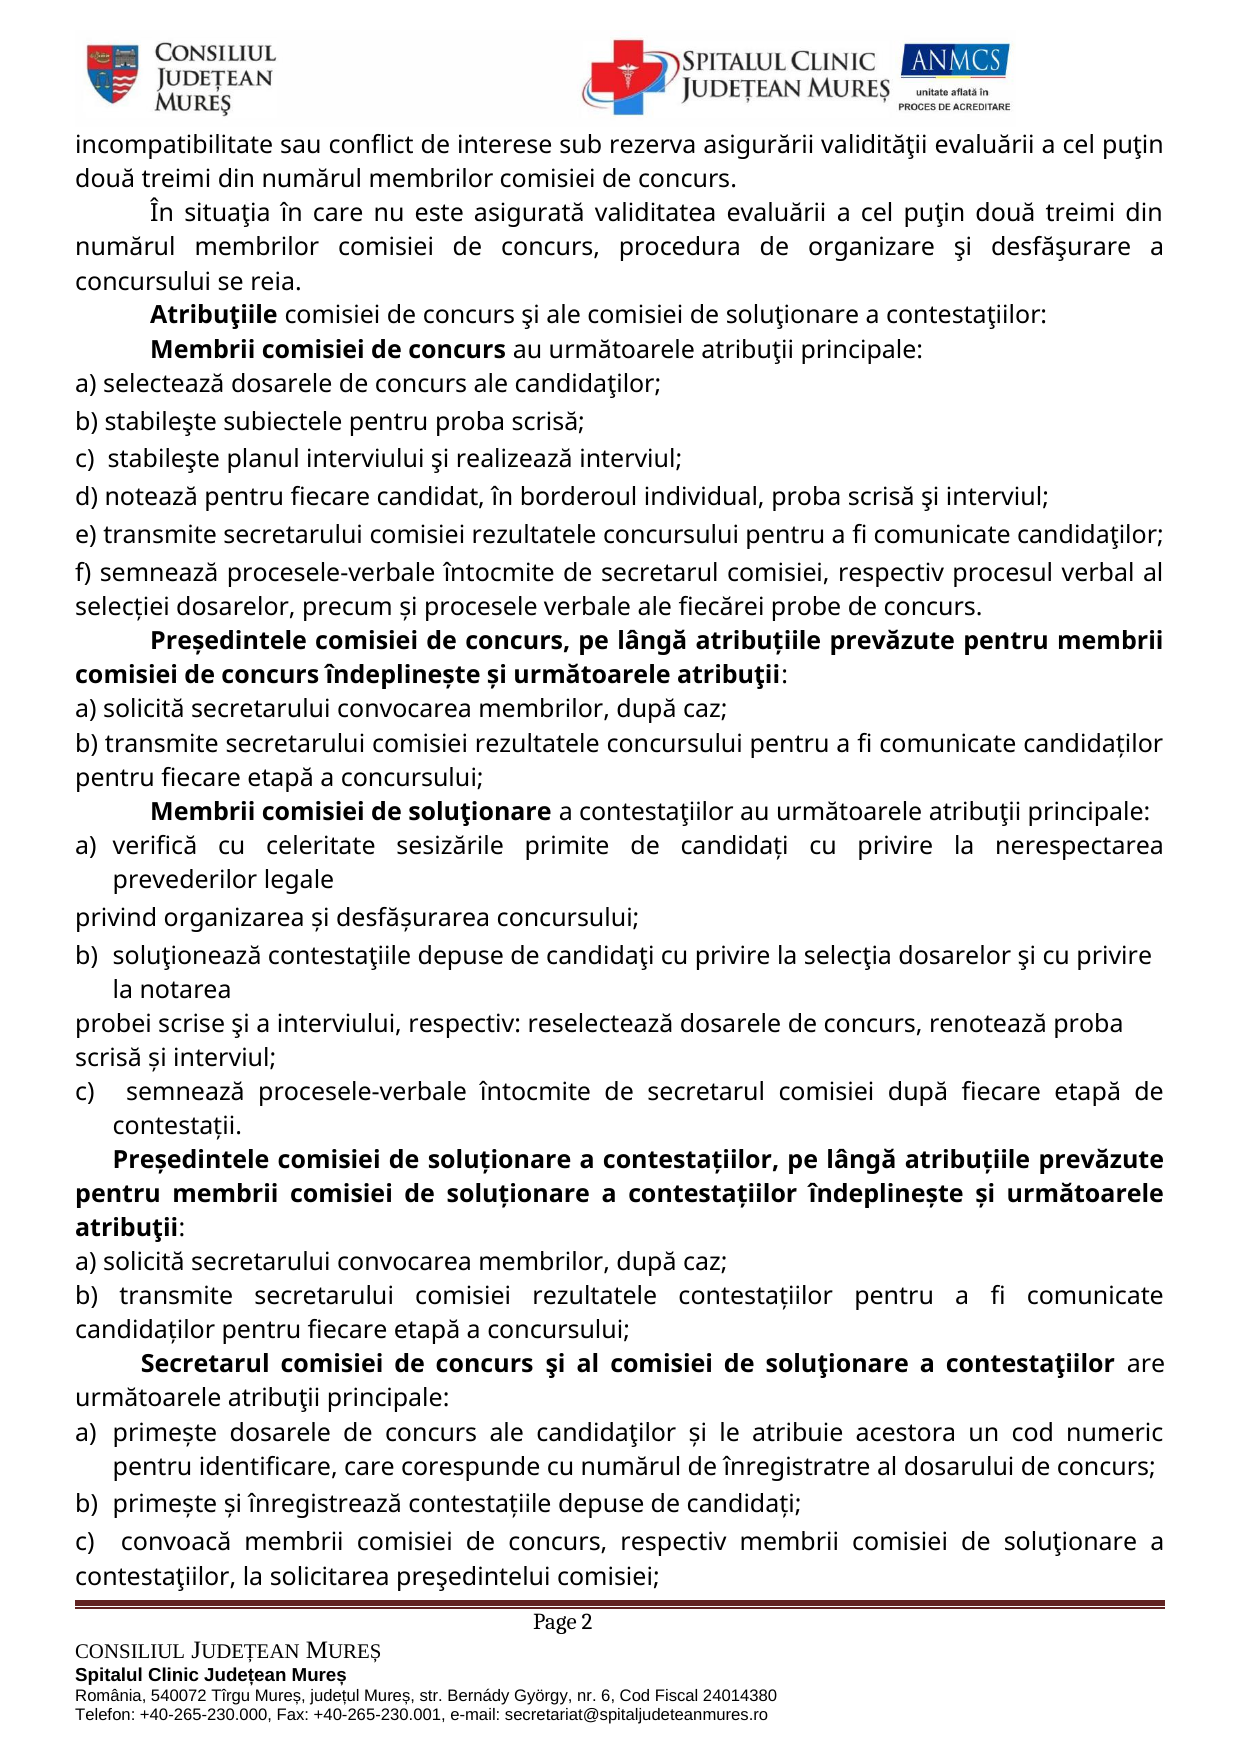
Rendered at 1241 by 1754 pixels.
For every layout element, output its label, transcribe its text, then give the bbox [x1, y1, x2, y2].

text a) selectează dosarele de concurs ale candidaţilor; [75, 365, 1165, 399]
text c) convoacă membrii comisiei de concurs, respectiv membrii comisiei de soluţionare a contestaţiilor, la solicitarea preşedintelui comisiei; [75, 1524, 1165, 1592]
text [75, 127, 1165, 195]
text a) solicită secretarului convocarea membrilor, după caz; [75, 691, 1165, 725]
text c) stabileşte planul interviului şi realizează interviul; [75, 441, 1165, 475]
text d) notează pentru fiecare candidat, în borderoul individual, proba scrisă şi interviul; [75, 479, 1165, 513]
text f) semnează procesele-verbale întocmite de secretarul comisiei, respectiv procesul verbal al selecției dosarelor, precum și procesele verbale ale fiecărei probe de concurs. [75, 555, 1165, 623]
text Membrii comisiei de concurs au următoarele atribuţii principale: [75, 331, 1165, 365]
text a) solicită secretarului convocarea membrilor, după caz; [75, 1244, 1165, 1278]
list primește dosarele de concurs ale candidaţilor și le atribuie acestora un cod numeric pentru identificare, care corespunde cu numărul de înregistratre al dosarului de concurs; [75, 1414, 1165, 1482]
text b) transmite secretarului comisiei rezultatele contestațiilor pentru a fi comunicate candidaților pentru fiecare etapă a concursului; [75, 1278, 1165, 1346]
picture [75, 30, 1016, 127]
text Președintele comisiei de soluționare a contestațiilor, pe lângă atribuțiile prevăzute pentru membrii comisiei de soluționare a contestațiilor îndeplinește și următoarele atribuţii: [75, 1142, 1165, 1244]
text b) transmite secretarului comisiei rezultatele concursului pentru a fi comunicate candidaților pentru fiecare etapă a concursului; [75, 725, 1165, 793]
text Membrii comisiei de soluţionare a contestaţiilor au următoarele atribuţii principale: [75, 793, 1165, 827]
text e) transmite secretarului comisiei rezultatele concursului pentru a fi comunicate candidaţilor; [75, 517, 1165, 551]
text Președintele comisiei de concurs, pe lângă atribuțiile prevăzute pentru membrii comisiei de concurs îndeplinește și următoarele atribuţii: [75, 623, 1165, 691]
list verifică cu celeritate sesizările primite de candidați cu privire la nerespectarea prevederilor legale [75, 827, 1165, 896]
list primește și înregistrează contestațiile depuse de candidați; [75, 1486, 1165, 1520]
list soluţionează contestaţiile depuse de candidaţi cu privire la selecţia dosarelor şi cu privire la notarea [75, 937, 1165, 1005]
text probei scrise şi a interviului, respectiv: reselectează dosarele de concurs, renotează proba scrisă și interviul; [75, 1005, 1165, 1073]
text b) stabileşte subiectele pentru proba scrisă; [75, 403, 1165, 437]
list semnează procesele-verbale întocmite de secretarul comisiei după fiecare etapă de contestații. [75, 1073, 1165, 1142]
text Atribuţiile comisiei de concurs şi ale comisiei de soluţionare a contestaţiilor: [75, 297, 1165, 331]
text privind organizarea și desfășurarea concursului; [75, 899, 1165, 933]
text Secretarul comisiei de concurs şi al comisiei de soluţionare a contestaţiilor are următoarele atribuţii principale: [75, 1346, 1165, 1414]
text În situaţia în care nu este asigurată validitatea evaluării a cel puţin două treimi din numărul membrilor comisiei de concurs, procedura de organizare şi desfăşurare a concursului se reia. [75, 195, 1165, 297]
